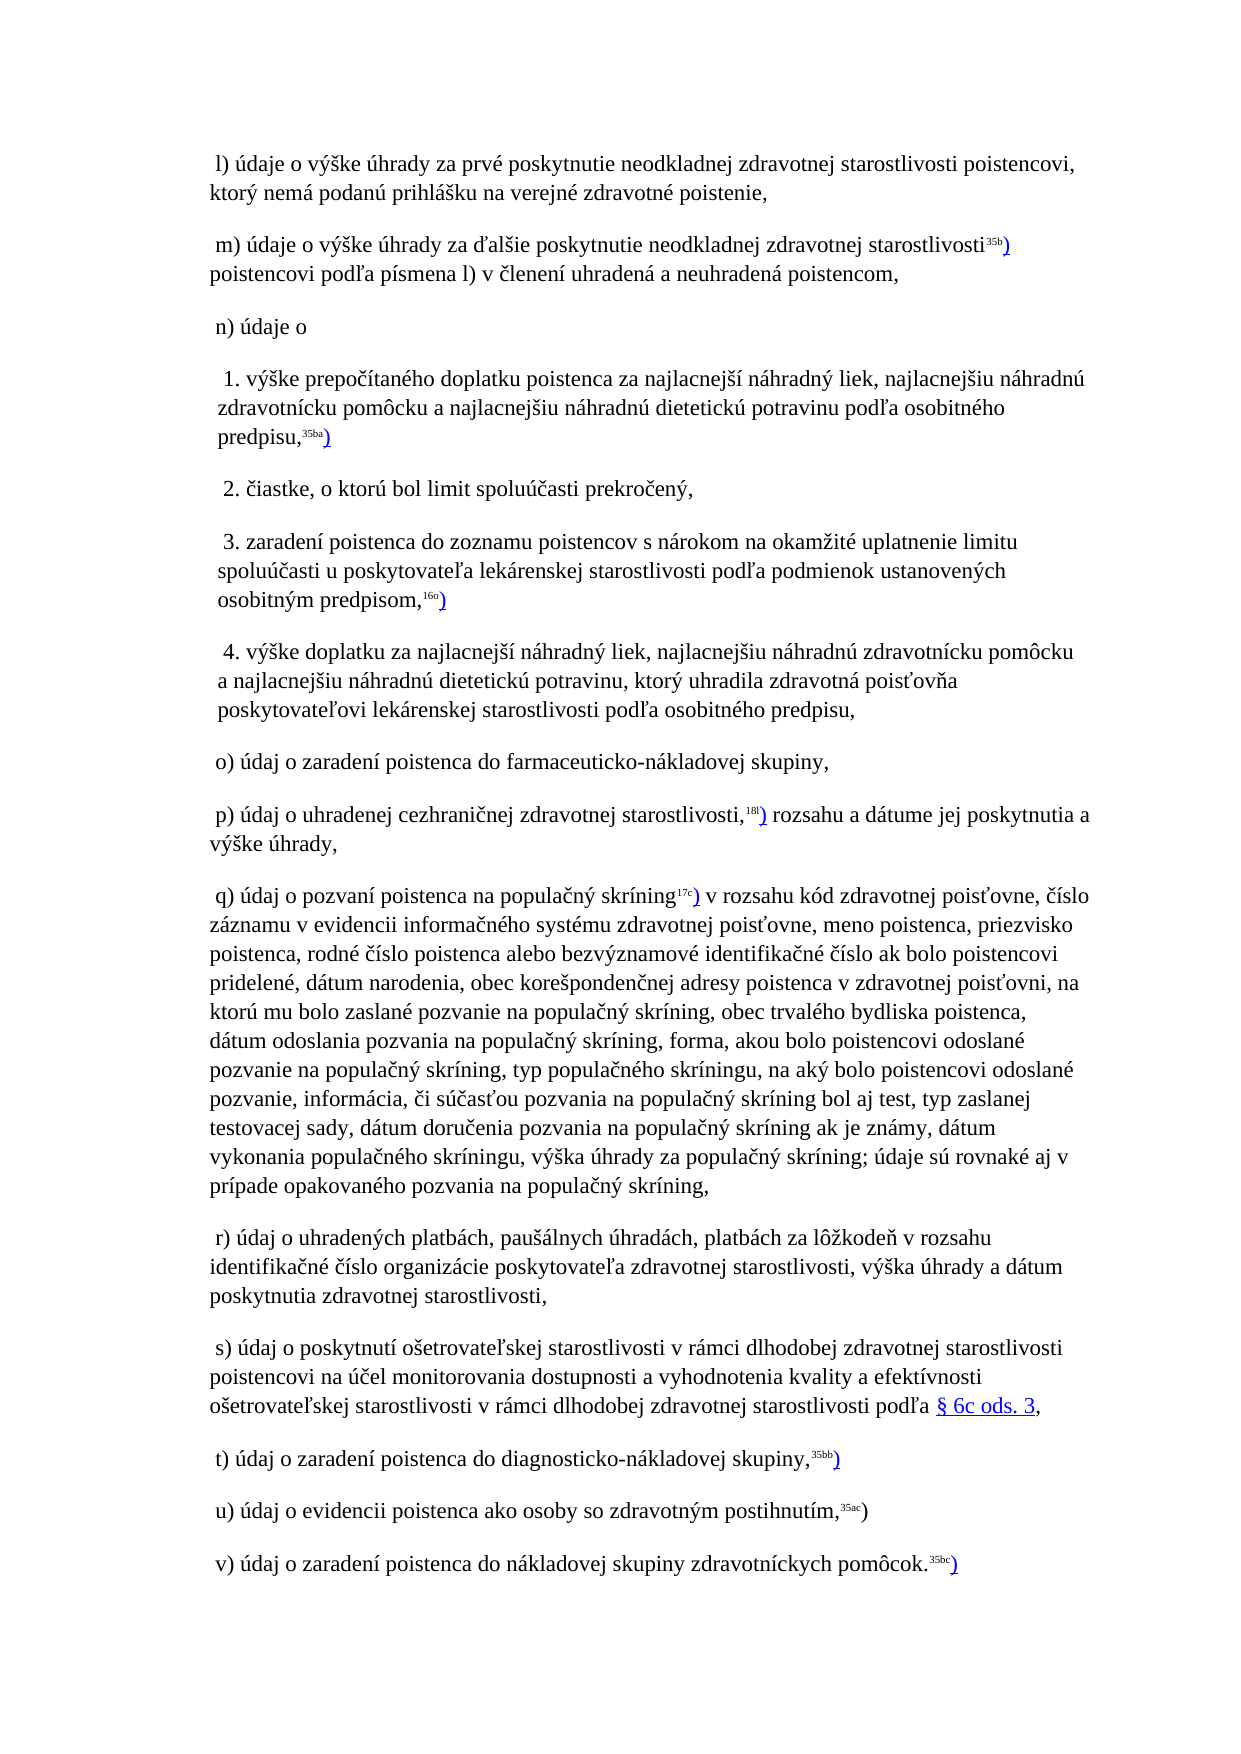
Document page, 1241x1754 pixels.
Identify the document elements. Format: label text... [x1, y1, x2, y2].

text s) údaj o poskytnutí ošetrovateľskej starostlivosti v rámci dlhodobej zdravotnej starostlivosti poistencovi na účel monitorovania dostupnosti a vyhodnotenia kvality a efektívnosti ošetrovateľskej starostlivosti v rámci dlhodobej zdravotnej starostlivosti podľa § 6c ods. 3, [209, 1334, 1090, 1419]
text 3. zaradení poistenca do zoznamu poistencov s nárokom na okamžité uplatnenie limitu spoluúčasti u poskytovateľa lekárenskej starostlivosti podľa podmienok ustanovených osobitným predpisom,16o) [217, 528, 1090, 612]
text r) údaj o uhradených platbách, paušálnych úhradách, platbách za lôžkodeň v rozsahu identifikačné číslo organizácie poskytovateľa zdravotnej starostlivosti, výška úhrady a dátum poskytnutia zdravotnej starostlivosti, [209, 1224, 1090, 1308]
text 1. výške prepočítaného doplatku poistenca za najlacnejší náhradný liek, najlacnejšiu náhradnú zdravotnícku pomôcku a najlacnejšiu náhradnú dietetickú potravinu podľa osobitného predpisu,35ba) [217, 365, 1090, 449]
text p) údaj o uhradenej cezhraničnej zdravotnej starostlivosti,18l) rozsahu a dátume jej poskytnutia a výške úhrady, [209, 801, 1090, 856]
text v) údaj o zaradení poistenca do nákladovej skupiny zdravotníckych pomôcok.35bc) [209, 1549, 1090, 1576]
text u) údaj o evidencii poistenca ako osoby so zdravotným postihnutím,35ac) [209, 1497, 1090, 1523]
text n) údaje o [209, 313, 1090, 339]
text q) údaj o pozvaní poistenca na populačný skríning17c) v rozsahu kód zdravotnej poisťovne, číslo záznamu v evidencii informačného systému zdravotnej poisťovne, meno poistenca, priezvisko poistenca, rodné číslo poistenca alebo bezvýznamové identifikačné číslo ak bolo poistencovi pridelené, dátum narodenia, obec korešpondenčnej adresy poistenca v zdravotnej poisťovni, na ktorú mu bolo zaslané pozvanie na populačný skríning, obec trvalého bydliska poistenca, dátum odoslania pozvania na populačný skríning, forma, akou bolo poistencovi odoslané pozvanie na populačný skríning, typ populačného skríningu, na aký bolo poistencovi odoslané pozvanie, informácia, či súčasťou pozvania na populačný skríning bol aj test, typ zaslanej testovacej sady, dátum doručenia pozvania na populačný skríning ak je známy, dátum vykonania populačného skríningu, výška úhrady za populačný skríning; údaje sú rovnaké aj v prípade opakovaného pozvania na populačný skríning, [209, 882, 1090, 1198]
text t) údaj o zaradení poistenca do diagnosticko-nákladovej skupiny,35bb) [209, 1445, 1090, 1471]
text m) údaje o výške úhrady za ďalšie poskytnutie neodkladnej zdravotnej starostlivosti35b) poistencovi podľa písmena l) v členení uhradená a neuhradená poistencom, [209, 231, 1090, 287]
text l) údaje o výške úhrady za prvé poskytnutie neodkladnej zdravotnej starostlivosti poistencovi, ktorý nemá podanú prihlášku na verejné zdravotné poistenie, [209, 150, 1090, 205]
text 4. výške doplatku za najlacnejší náhradný liek, najlacnejšiu náhradnú zdravotnícku pomôcku a najlacnejšiu náhradnú dietetickú potravinu, ktorý uhradila zdravotná poisťovňa poskytovateľovi lekárenskej starostlivosti podľa osobitného predpisu, [217, 638, 1090, 722]
text 2. čiastke, o ktorú bol limit spoluúčasti prekročený, [217, 475, 1090, 502]
text o) údaj o zaradení poistenca do farmaceuticko-nákladovej skupiny, [209, 748, 1090, 775]
